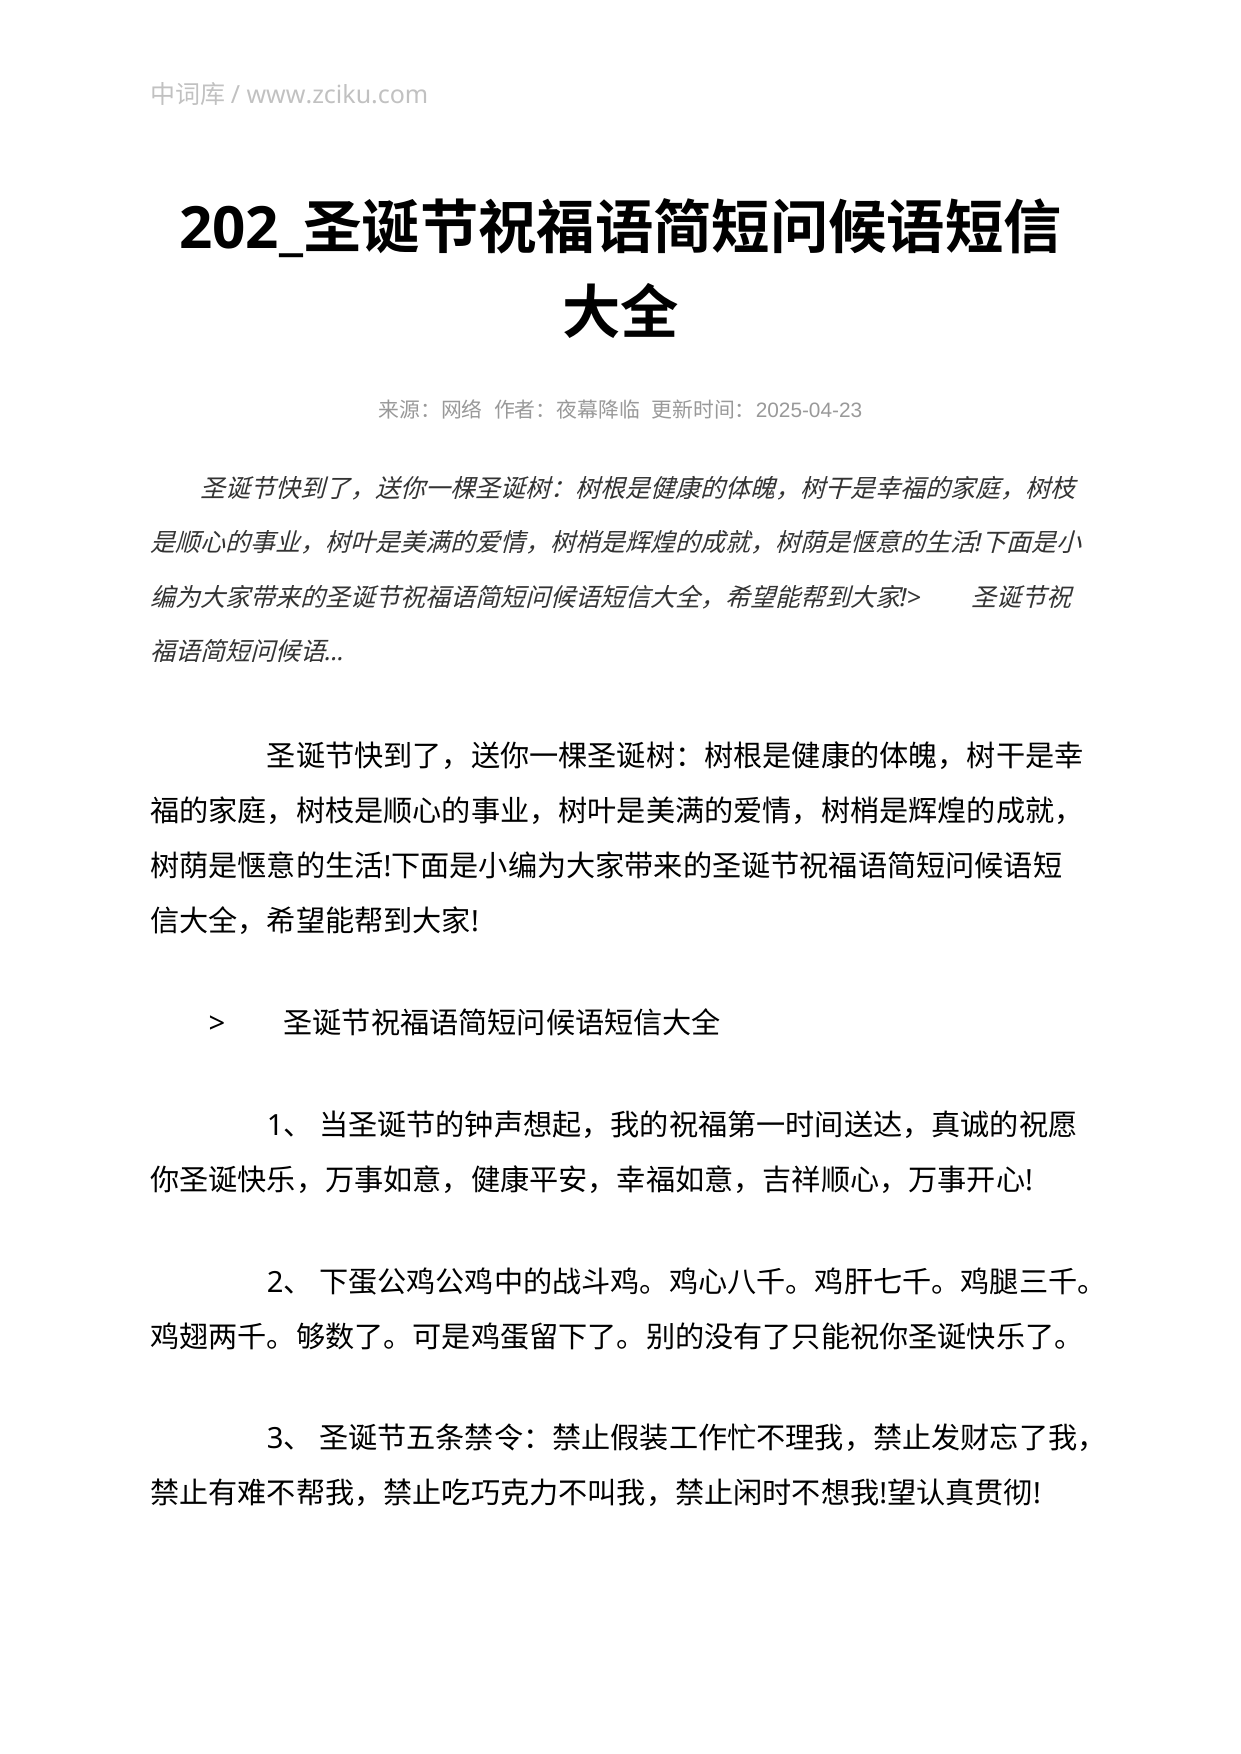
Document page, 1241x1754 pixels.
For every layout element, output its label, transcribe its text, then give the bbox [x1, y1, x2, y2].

text 来源：网络 作者：夜幕降临 更新时间：2025-04-23 [150, 397, 1090, 421]
text 2、 下蛋公鸡公鸡中的战斗鸡。鸡心八千。鸡肝七千。鸡腿三千。鸡翅两千。够数了。可是鸡蛋留下了。别的没有了只能祝你圣诞快乐了。 [150, 1258, 1090, 1356]
subtitle 202_圣诞节祝福语简短问候语短信大全 [150, 181, 1090, 351]
text 圣诞节快到了，送你一棵圣诞树：树根是健康的体魄，树干是幸福的家庭，树枝是顺心的事业，树叶是美满的爱情，树梢是辉煌的成就，树荫是惬意的生活!下面是小编为大家带来的圣诞节祝福语简短问候语短信大全，希望能帮到大家!> 圣诞节祝福语简短问候语... [150, 468, 1090, 668]
text 圣诞节快到了，送你一棵圣诞树：树根是健康的体魄，树干是幸福的家庭，树枝是顺心的事业，树叶是美满的爱情，树梢是辉煌的成就，树荫是惬意的生活!下面是小编为大家带来的圣诞节祝福语简短问候语短信大全，希望能帮到大家! [150, 733, 1090, 940]
text 3、 圣诞节五条禁令：禁止假装工作忙不理我，禁止发财忘了我，禁止有难不帮我，禁止吃巧克力不叫我，禁止闲时不想我!望认真贯彻! [150, 1415, 1090, 1512]
text 1、 当圣诞节的钟声想起，我的祝福第一时间送达，真诚的祝愿你圣诞快乐，万事如意，健康平安，幸福如意，吉祥顺心，万事开心! [150, 1101, 1090, 1199]
text > 圣诞节祝福语简短问候语短信大全 [150, 999, 1090, 1042]
